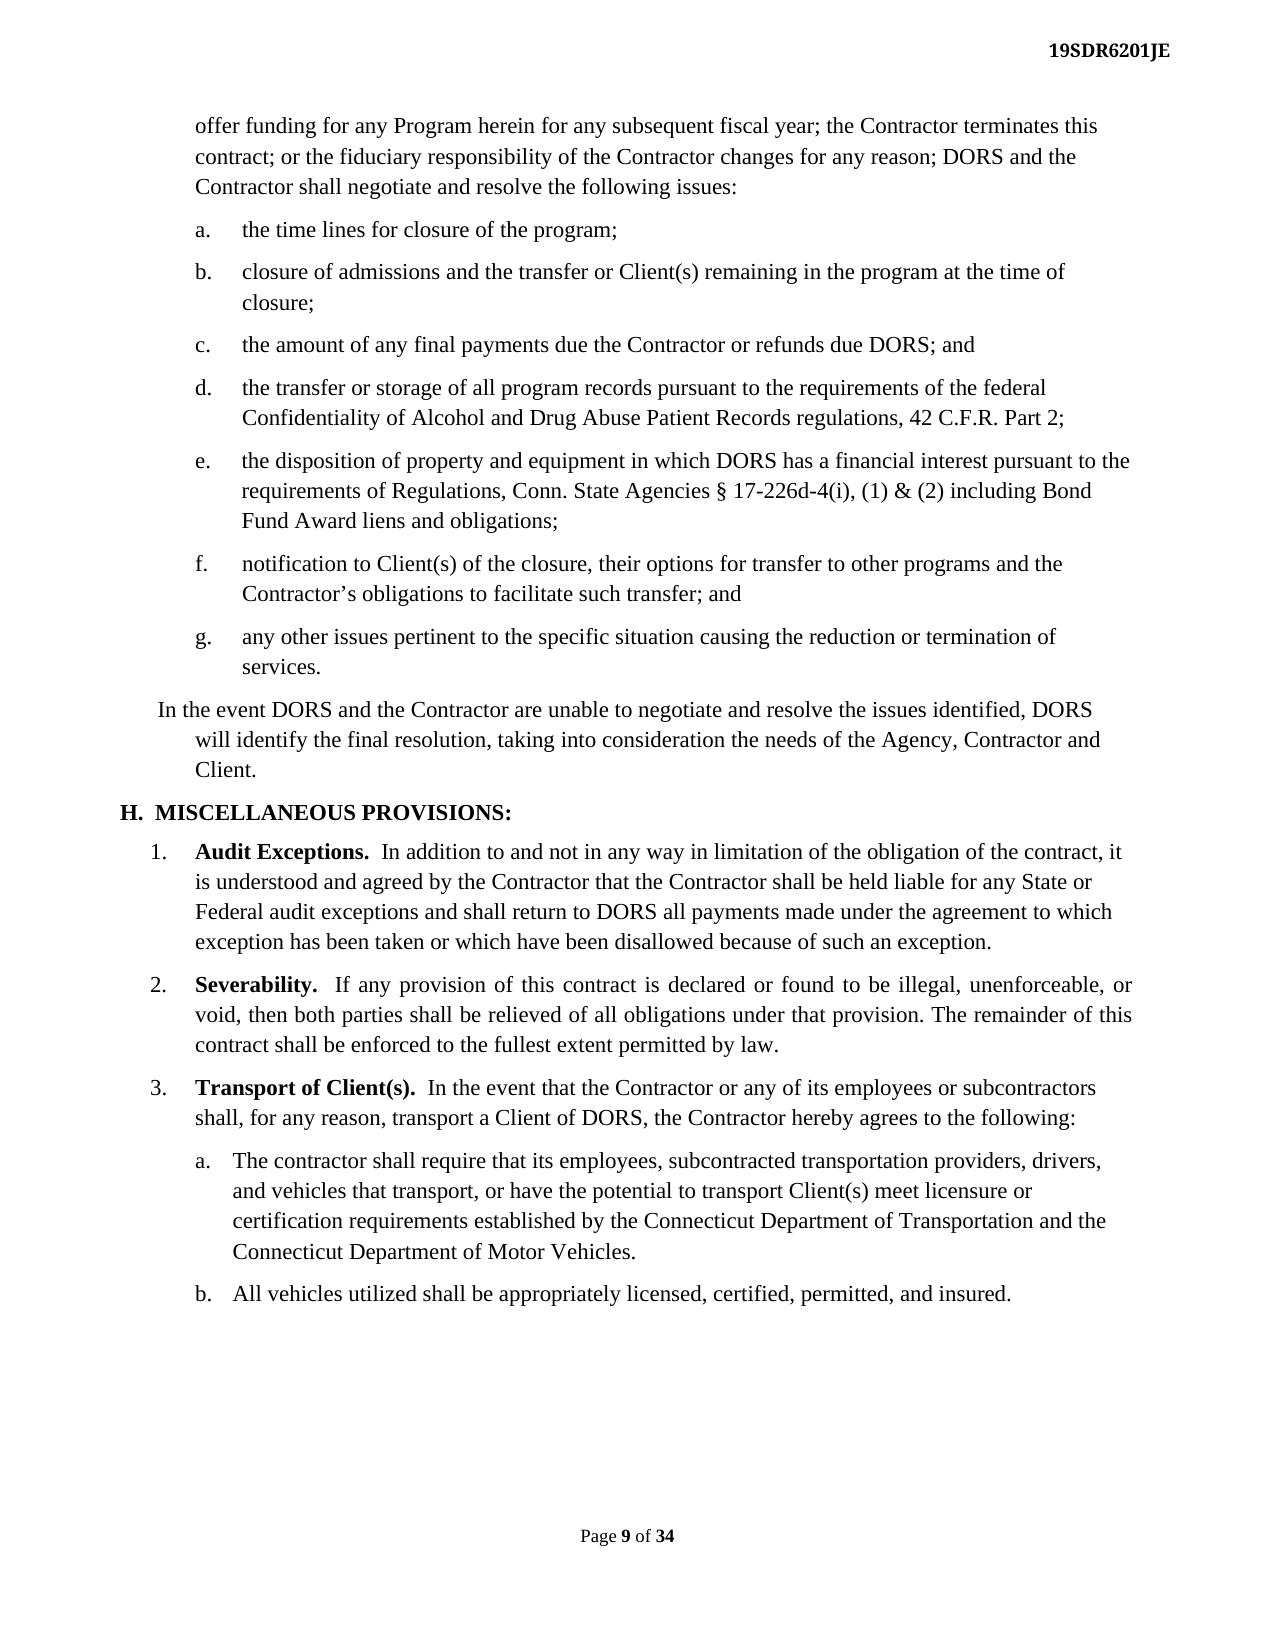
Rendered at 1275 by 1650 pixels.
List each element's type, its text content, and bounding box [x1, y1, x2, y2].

list the disposition of property and equipment in which DORS has a financial interest pursuant to the requirements of Regulations, Conn. State Agencies § 17-226d-4(i), (1) & (2) including Bond Fund Award liens and obligations; [195, 447, 1134, 534]
list notification to Client(s) of the closure, their options for transfer to other programs and the Contractor’s obligations to facilitate such transfer; and [195, 550, 1134, 607]
list The contractor shall require that its employees, subcontracted transportation providers, drivers, and vehicles that transport, or have the potential to transport Client(s) meet licensure or certification requirements established by the Connecticut Department of Transportation and the Connecticut Department of Motor Vehicles. [195, 1147, 1134, 1264]
list the amount of any final payments due the Contractor or refunds due DORS; and [195, 331, 1134, 358]
list Severability. If any provision of this contract is declared or found to be illegal, unenforceable, or void, then both parties shall be relieved of all obligations under that provision. The remainder of this contract shall be enforced to the fullest extent permitted by law. [150, 971, 1134, 1058]
text In the event DORS and the Contractor are unable to negotiate and resolve the issues identified, DORS will identify the final resolution, taking into consideration the needs of the Agency, Contractor and Client. [157, 696, 1134, 783]
text H. MISCELLANEOUS PROVISIONS: [120, 799, 1134, 825]
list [157, 112, 1134, 199]
list closure of admissions and the transfer or Client(s) remaining in the program at the time of closure; [195, 258, 1134, 315]
list the time lines for closure of the program; [195, 216, 1134, 242]
list Audit Exceptions. In addition to and not in any way in limitation of the obligation of the contract, it is understood and agreed by the Contractor that the Contractor shall be held liable for any State or Federal audit exceptions and shall return to DORS all payments made under the agreement to which exception has been taken or which have been disallowed because of such an exception. [150, 838, 1134, 955]
list any other issues pertinent to the specific situation causing the reduction or termination of services. [195, 623, 1134, 679]
list All vehicles utilized shall be appropriately licensed, certified, permitted, and insured. [195, 1281, 1209, 1307]
list Transport of Client(s). In the event that the Contractor or any of its employees or subcontractors shall, for any reason, transport a Client of DORS, the Contractor hereby agrees to the following: [150, 1074, 1134, 1131]
list the transfer or storage of all program records pursuant to the requirements of the federal Confidentiality of Alcohol and Drug Abuse Patient Records regulations, 42 C.F.R. Part 2; [195, 374, 1134, 431]
